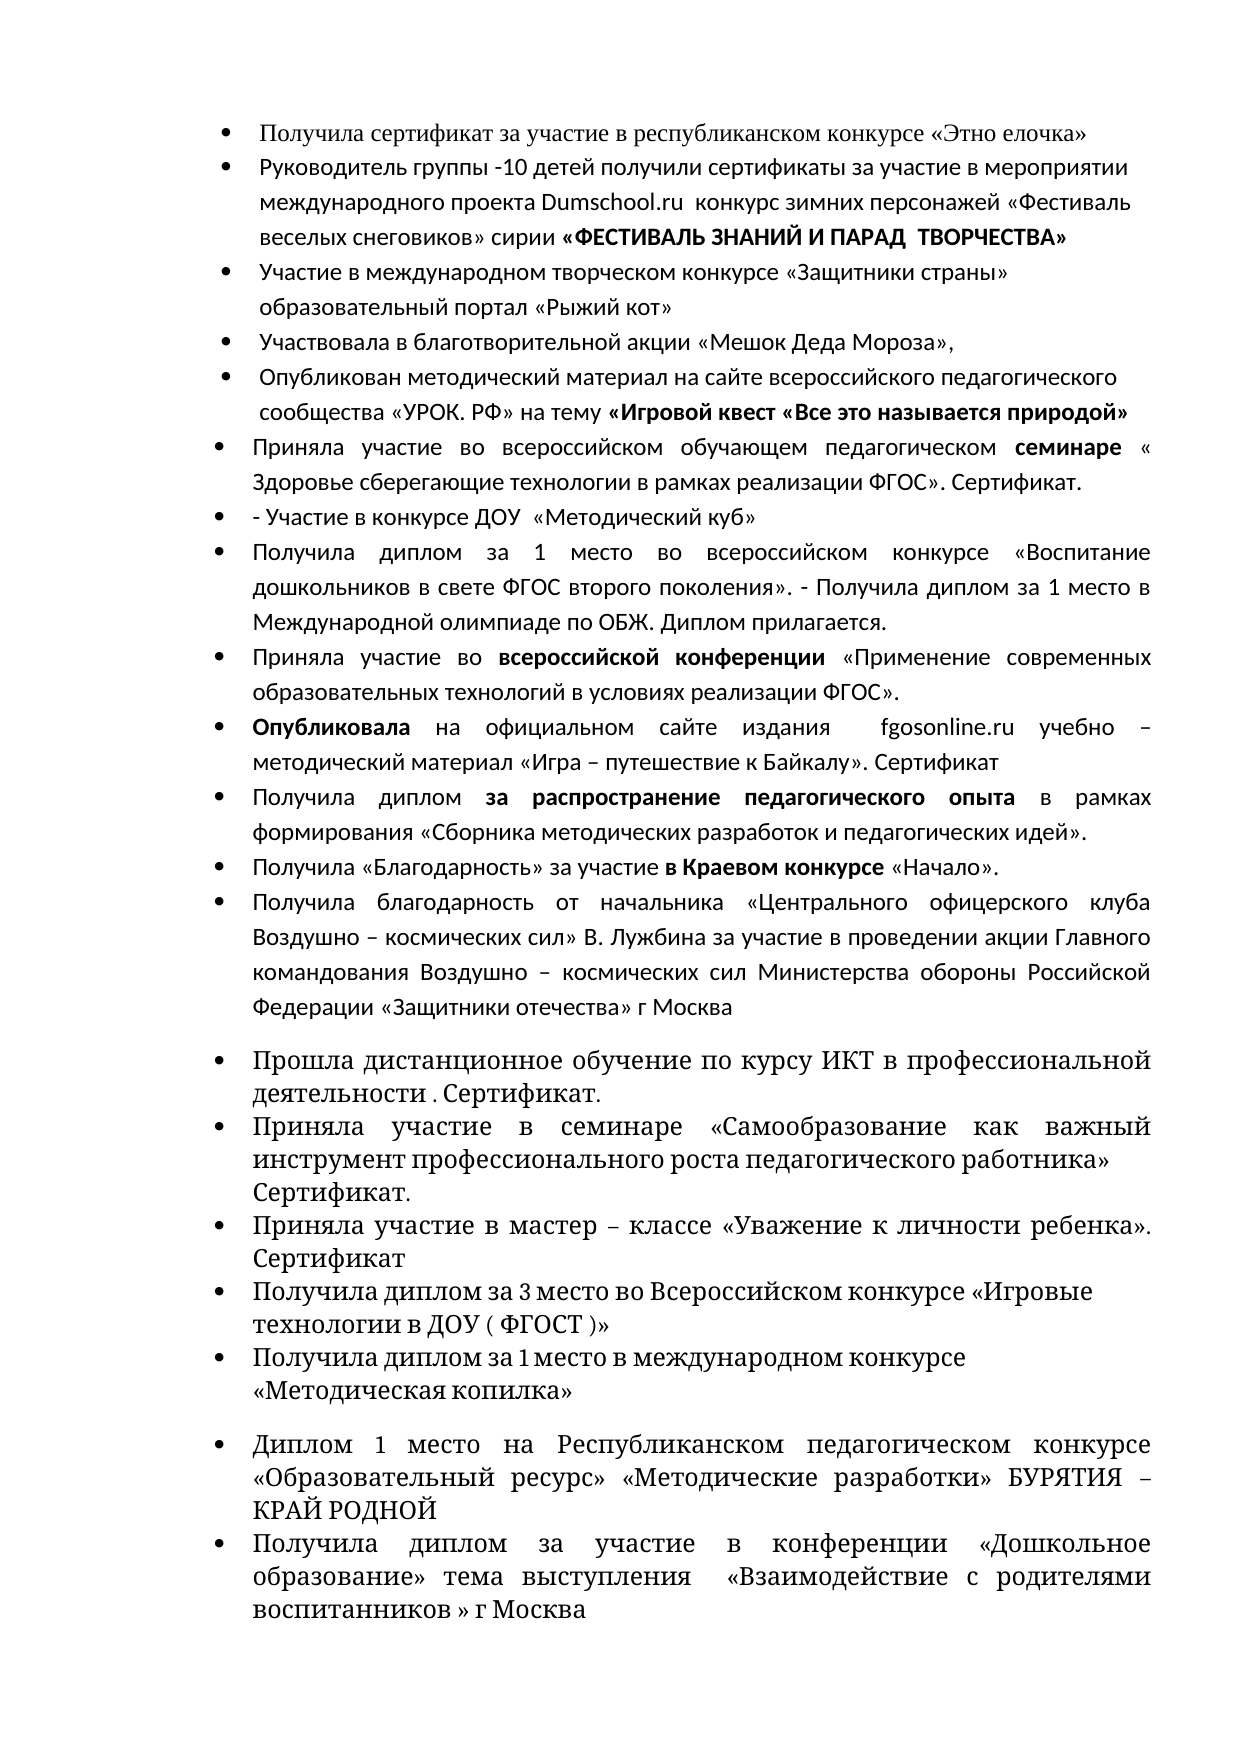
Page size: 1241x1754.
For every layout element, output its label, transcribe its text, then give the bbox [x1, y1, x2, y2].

list Диплом 1 место на Республиканском педагогическом конкурсе «Образовательный ресурс» «Методические разработки» БУРЯТИЯ – КРАЙ РОДНОЙ [215, 1431, 1152, 1526]
list Получила диплом за участие в конференции «Дошкольное образование» тема выступления «Взаимодействие с родителями воспитанников » г Москва [215, 1530, 1152, 1625]
list Приняла участие во всероссийской конференции «Применение современных образовательных технологий в условиях реализации ФГОС». [215, 641, 1152, 707]
list Опубликован методический материал на сайте всероссийского педагогического сообщества «УРОК. РФ» на тему «Игровой квест «Все это называется природой» [222, 361, 1152, 427]
list Получила «Благодарность» за участие в Краевом конкурсе «Начало». [215, 851, 1152, 882]
list Получила сертификат за участие в республиканском конкурсе «Этно елочка» [222, 118, 1152, 147]
list - Участие в конкурсе ДОУ «Методический куб» [215, 501, 1152, 532]
list Руководитель группы -10 детей получили сертификаты за участие в мероприятии международного проекта Dumschool.ru конкурс зимних персонажей «Фестиваль веселых снеговиков» сирии «ФЕСТИВАЛЬ ЗНАНИЙ И ПАРАД ТВОРЧЕСТВА» [222, 151, 1152, 252]
list Опубликовала на официальном сайте издания fgosonline.ru учебно – методический материал «Игра – путешествие к Байкалу». Сертификат [215, 711, 1152, 777]
list Участие в международном творческом конкурсе «Защитники страны» образовательный портал «Рыжий кот» [222, 256, 1152, 322]
list Получила диплом за распространение педагогического опыта в рамках формирования «Сборника методических разработок и педагогических идей». [215, 781, 1152, 847]
list Получила диплом за 1 место в международном конкурсе «Методическая копилка» [215, 1344, 1152, 1406]
list Сертификат. [252, 1179, 1152, 1208]
list Получила благодарность от начальника «Центрального офицерского клуба Воздушно – космических сил» В. Лужбина за участие в проведении акции Главного командования Воздушно – космических сил Министерства обороны Российской Федерации «Защитники отечества» г Москва [215, 886, 1152, 1022]
list Участвовала в благотворительной акции «Мешок Деда Мороза», [222, 326, 1152, 357]
list Прошла дистанционное обучение по курсу ИКТ в профессиональной деятельности . Сертификат. [215, 1047, 1152, 1109]
list Получила диплом за 3 место во Всероссийском конкурсе «Игровые технологии в ДОУ ( ФГОСТ )» [215, 1278, 1152, 1340]
list Приняла участие в мастер – классе «Уважение к личности ребенка». Сертификат [215, 1212, 1152, 1274]
list Приняла участие во всероссийском обучающем педагогическом семинаре « Здоровье сберегающие технологии в рамках реализации ФГОС». Сертификат. [215, 431, 1152, 497]
list Получила диплом за 1 место во всероссийском конкурсе «Воспитание дошкольников в свете ФГОС второго поколения». - Получила диплом за 1 место в Международной олимпиаде по ОБЖ. Диплом прилагается. [215, 536, 1152, 637]
list Приняла участие в семинаре «Самообразование как важный инструмент профессионального роста педагогического работника» [215, 1113, 1152, 1175]
